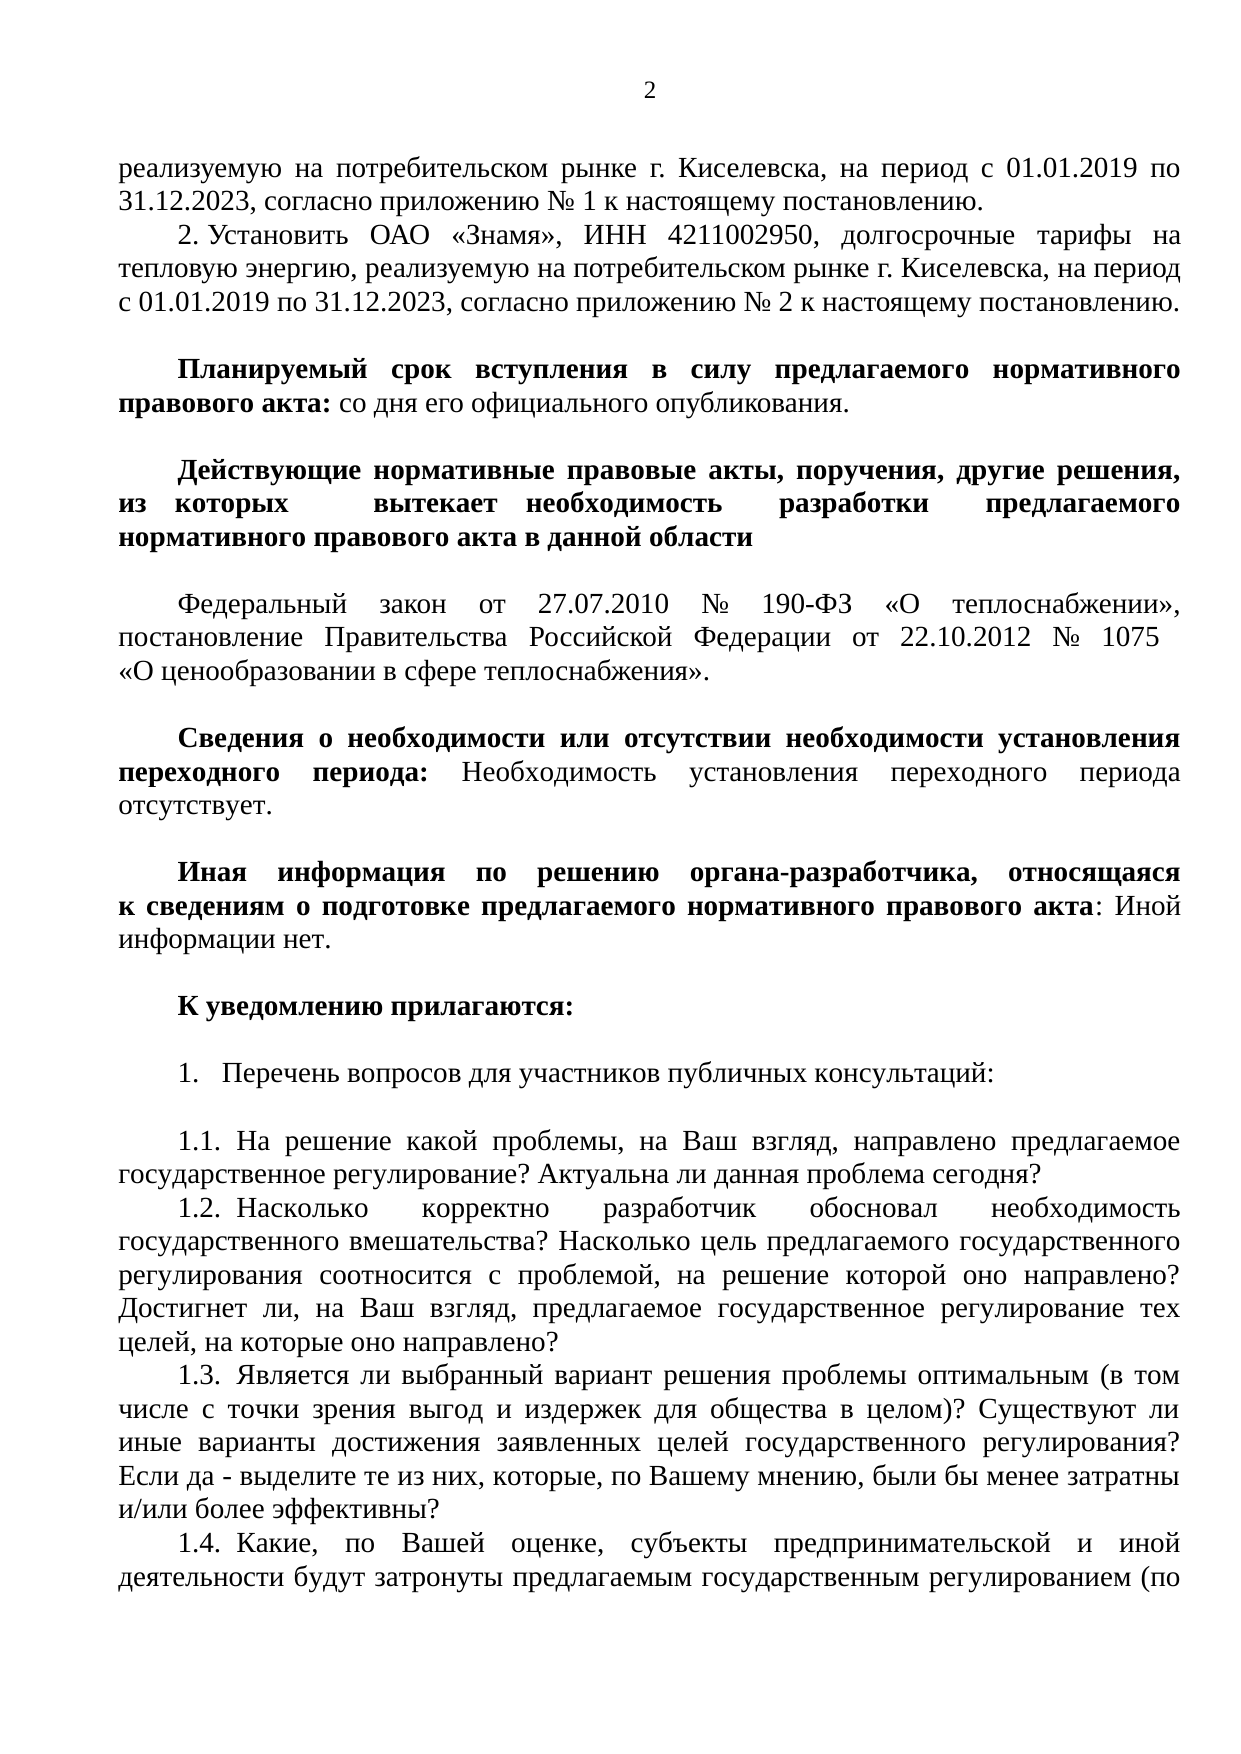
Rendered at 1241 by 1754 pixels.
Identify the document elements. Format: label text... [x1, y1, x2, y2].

text Сведения о необходимости или отсутствии необходимости установления переходного периода: Необходимость установления переходного периода отсутствует. [118, 720, 1181, 821]
list На решение какой проблемы, на Ваш взгляд, направлено предлагаемое государственное регулирование? Актуальна ли данная проблема сегодня? [118, 1123, 1181, 1190]
list Является ли выбранный вариант решения проблемы оптимальным (в том числе с точки зрения выгод и издержек для общества в целом)? Существуют ли иные варианты достижения заявленных целей государственного регулирования? Если да - выделите те из них, которые, по Вашему мнению, были бы менее затратны и/или более эффективны? [118, 1357, 1181, 1525]
list Перечень вопросов для участников публичных консультаций: [118, 1056, 1181, 1089]
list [118, 1525, 1181, 1592]
text К уведомлению прилагаются: [118, 988, 1181, 1022]
text Действующие нормативные правовые акты, поручения, другие решения, из которых вытекает необходимость разработки предлагаемого нормативного правового акта в данной области [118, 452, 1181, 552]
text Федеральный закон от 27.07.2010 № 190-ФЗ «О теплоснабжении», постановление Правительства Российской Федерации от 22.10.2012 № 1075 «О ценообразовании в сфере теплоснабжения». [118, 586, 1181, 687]
text Планируемый срок вступления в силу предлагаемого нормативного правового акта: со дня его официального опубликования. [118, 351, 1181, 418]
text Иная информация по решению органа-разработчика, относящаяся к сведениям о подготовке предлагаемого нормативного правового акта: Иной информации нет. [118, 854, 1181, 955]
list Насколько корректно разработчик обосновал необходимость государственного вмешательства? Насколько цель предлагаемого государственного регулирования соотносится с проблемой, на решение которой оно направлено? Достигнет ли, на Ваш взгляд, предлагаемое государственное регулирование тех целей, на которые оно направлено? [118, 1190, 1181, 1357]
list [118, 150, 1181, 217]
text 2. Установить ОАО «Знамя», ИНН 4211002950, долгосрочные тарифы на тепловую энергию, реализуемую на потребительском рынке г. Киселевска, на период с 01.01.2019 по 31.12.2023, согласно приложению № 2 к настоящему постановлению. [118, 217, 1181, 318]
